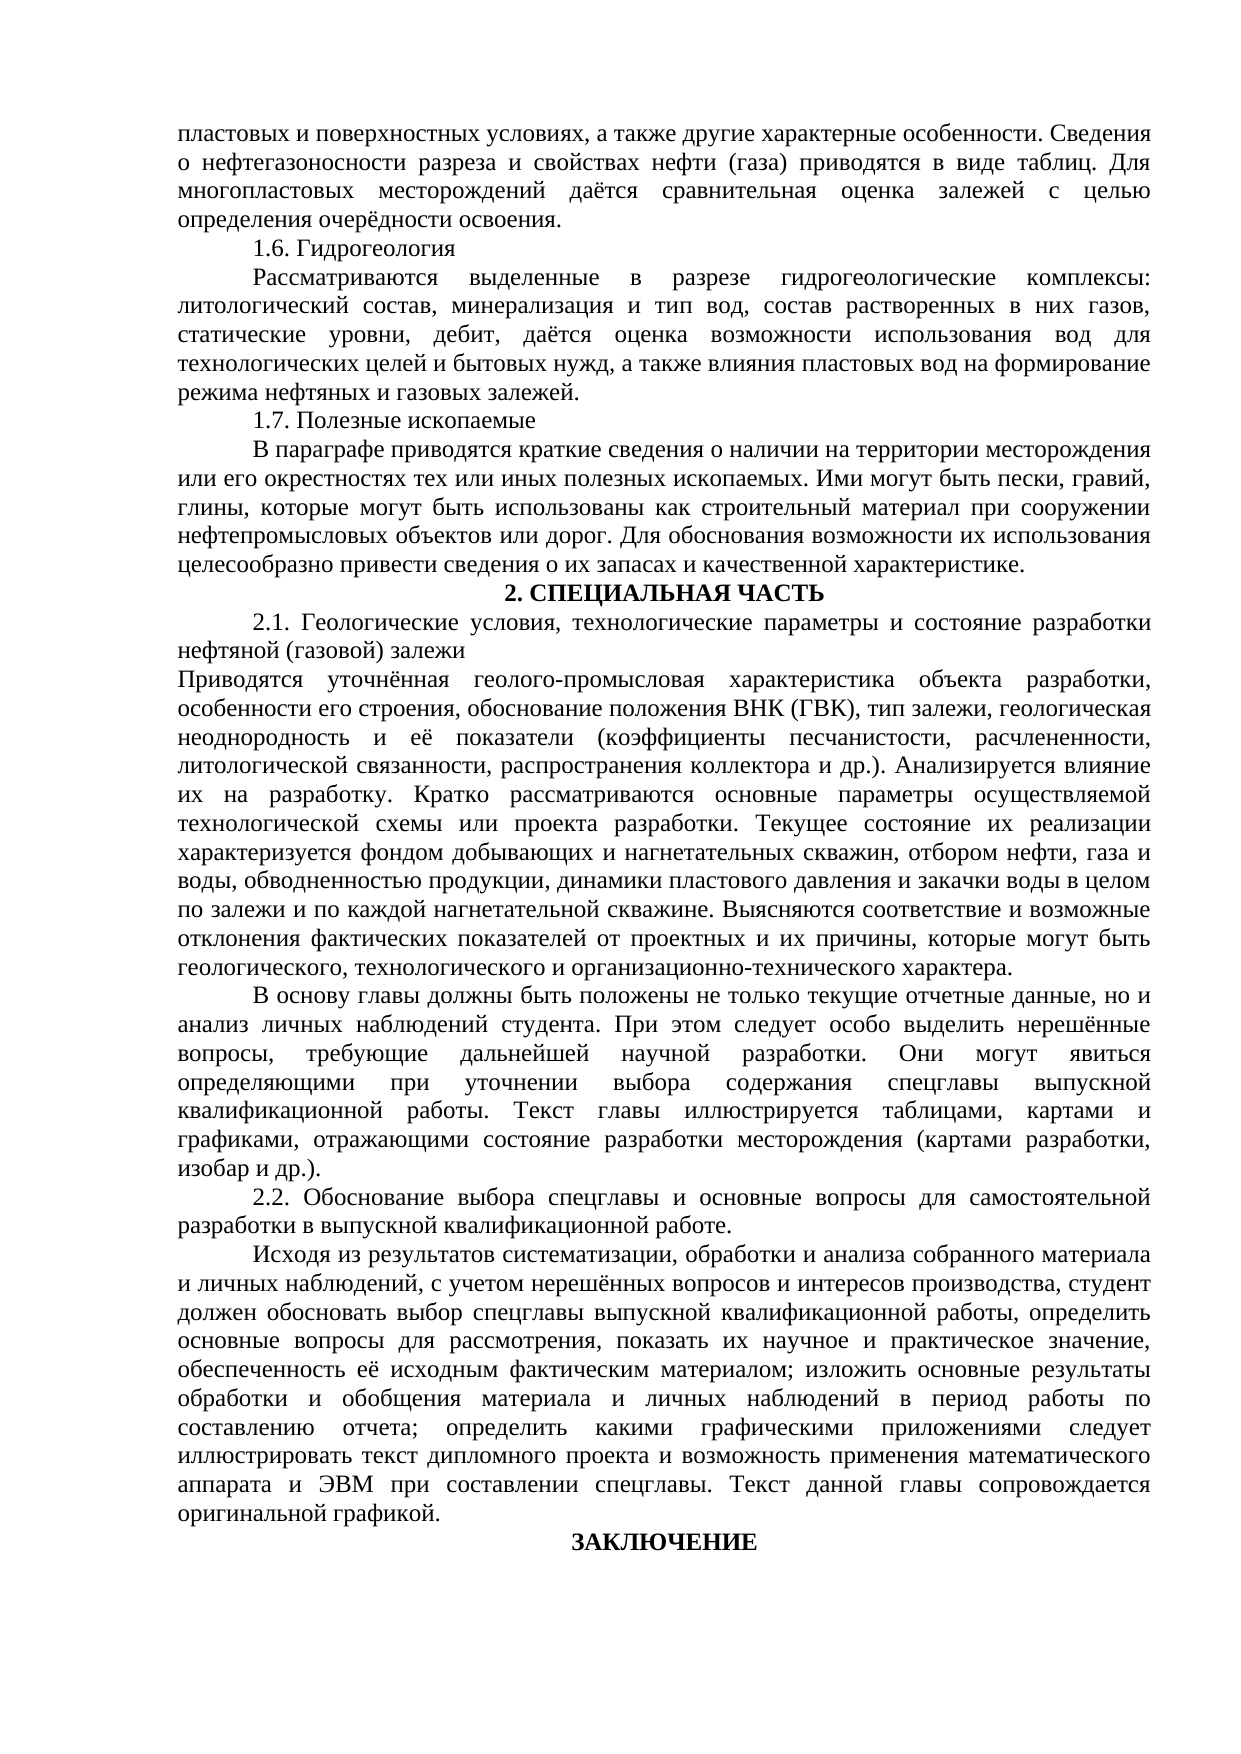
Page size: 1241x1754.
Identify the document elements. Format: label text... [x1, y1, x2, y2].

text ЗАКЛЮЧЕНИЕ [177, 1527, 1152, 1556]
text Исходя из результатов систематизации, обработки и анализа собранного материала и личных наблюдений, с учетом нерешённых вопросов и интересов производства, студент должен обосновать выбор спецглавы выпускной квалификационной работы, определить основные вопросы для рассмотрения, показать их научное и практическое значение, обеспеченность её исходным фактическим материалом; изложить основные результаты обработки и обобщения материала и личных наблюдений в период работы по составлению отчета; определить какими графическими приложениями следует иллюстрировать текст дипломного проекта и возможность применения математического аппарата и ЭВМ при составлении спецглавы. Текст данной главы сопровождается оригинальной графикой. [177, 1239, 1152, 1527]
text 2.2. Обоснование выбора спецглавы и основные вопросы для самостоятельной разработки в выпускной квалификационной работе. [177, 1182, 1152, 1239]
text 2.1. Геологические условия, технологические параметры и состояние разработки нефтяной (газовой) залежи [177, 607, 1152, 664]
text Рассматриваются выделенные в разрезе гидрогеологические комплексы: литологический состав, минерализация и тип вод, состав растворенных в них газов, статические уровни, дебит, даётся оценка возможности использования вод для технологических целей и бытовых нужд, а также влияния пластовых вод на формирование режима нефтяных и газовых залежей. [177, 262, 1152, 406]
text Приводятся уточнённая геолого-промысловая характеристика объекта разработки, особенности его строения, обоснование положения ВНК (ГВК), тип залежи, геологическая неоднородность и её показатели (коэффициенты песчанистости, расчлененности, литологической связанности, распространения коллектора и др.). Анализируется влияние их на разработку. Кратко рассматриваются основные параметры осуществляемой технологической схемы или проекта разработки. Текущее состояние их реализации характеризуется фондом добывающих и нагнетательных скважин, отбором нефти, газа и воды, обводненностью продукции, динамики пластового давления и закачки воды в целом по залежи и по каждой нагнетательной скважине. Выясняются соответствие и возможные отклонения фактических показателей от проектных и их причины, которые могут быть геологического, технологического и организационно-технического характера. [177, 664, 1152, 981]
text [177, 118, 1152, 233]
text В основу главы должны быть положены не только текущие отчетные данные, но и анализ личных наблюдений студента. При этом следует особо выделить нерешённые вопросы, требующие дальнейшей научной разработки. Они могут явиться определяющими при уточнении выбора содержания спецглавы выпускной квалификационной работы. Текст главы иллюстрируется таблицами, картами и графиками, отражающими состояние разработки месторождения (картами разработки, изобар и др.). [177, 981, 1152, 1182]
text 1.6. Гидрогеология [177, 233, 1152, 262]
text 2. СПЕЦИАЛЬНАЯ ЧАСТЬ [177, 578, 1152, 607]
text 1.7. Полезные ископаемые [177, 406, 1152, 434]
text В параграфе приводятся краткие сведения о наличии на территории месторождения или его окрестностях тех или иных полезных ископаемых. Ими могут быть пески, гравий, глины, которые могут быть использованы как строительный материал при сооружении нефтепромысловых объектов или дорог. Для обоснования возможности их использования целесообразно привести сведения о их запасах и качественной характеристике. [177, 434, 1152, 578]
